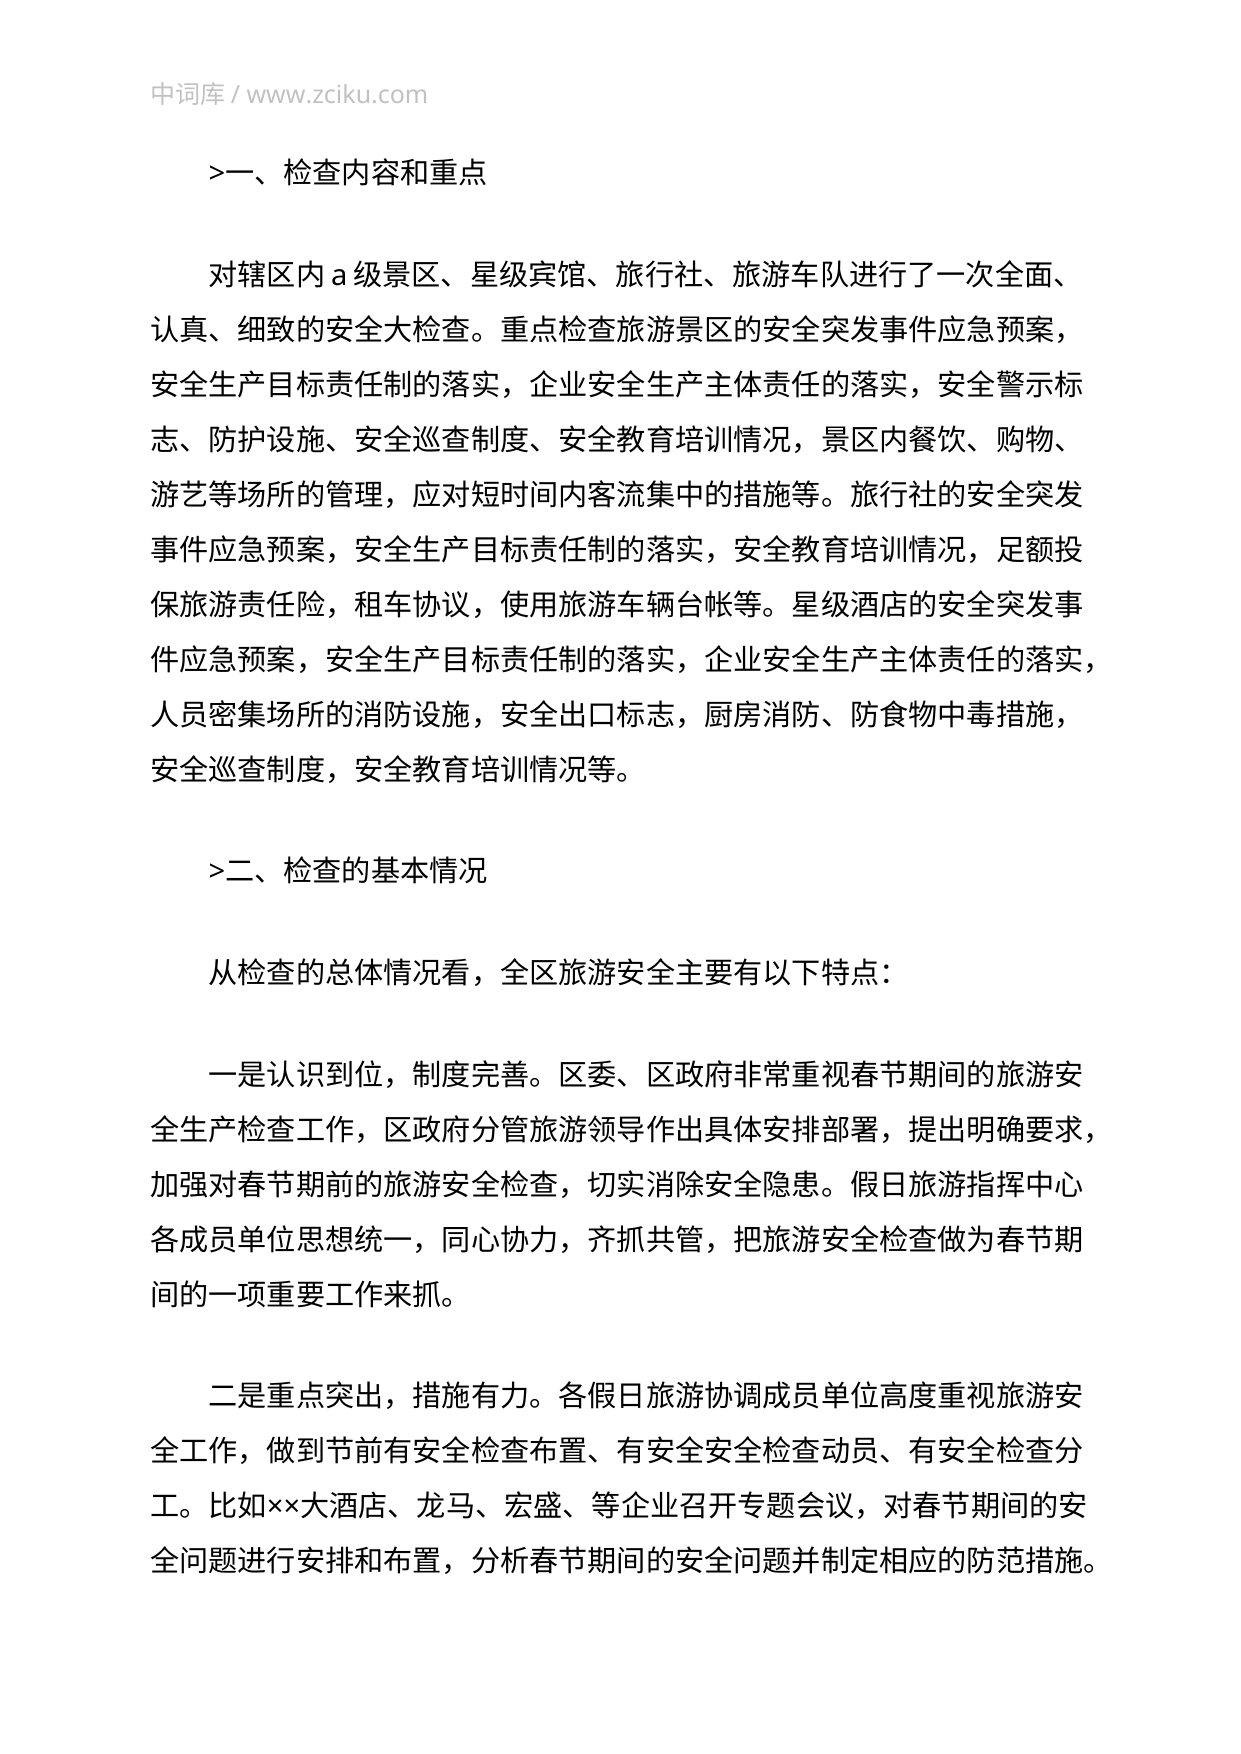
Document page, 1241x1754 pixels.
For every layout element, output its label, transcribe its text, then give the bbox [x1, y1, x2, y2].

text 一是认识到位，制度完善。区委、区政府非常重视春节期间的旅游安全生产检查工作，区政府分管旅游领导作出具体安排部署，提出明确要求，加强对春节期前的旅游安全检查，切实消除安全隐患。假日旅游指挥中心各成员单位思想统一，同心协力，齐抓共管，把旅游安全检查做为春节期间的一项重要工作来抓。 [150, 1052, 1090, 1313]
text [150, 1373, 1090, 1580]
text 从检查的总体情况看，全区旅游安全主要有以下特点： [150, 950, 1090, 992]
text 对辖区内a级景区、星级宾馆、旅行社、旅游车队进行了一次全面、认真、细致的安全大检查。重点检查旅游景区的安全突发事件应急预案，安全生产目标责任制的落实，企业安全生产主体责任的落实，安全警示标志、防护设施、安全巡查制度、安全教育培训情况，景区内餐饮、购物、游艺等场所的管理，应对短时间内客流集中的措施等。旅行社的安全突发事件应急预案，安全生产目标责任制的落实，安全教育培训情况，足额投保旅游责任险，租车协议，使用旅游车辆台帐等。星级酒店的安全突发事件应急预案，安全生产目标责任制的落实，企业安全生产主体责任的落实，人员密集场所的消防设施，安全出口标志，厨房消防、防食物中毒措施，安全巡查制度，安全教育培训情况等。 [150, 252, 1090, 788]
text >二、检查的基本情况 [150, 848, 1090, 890]
text >一、检查内容和重点 [150, 150, 1090, 192]
